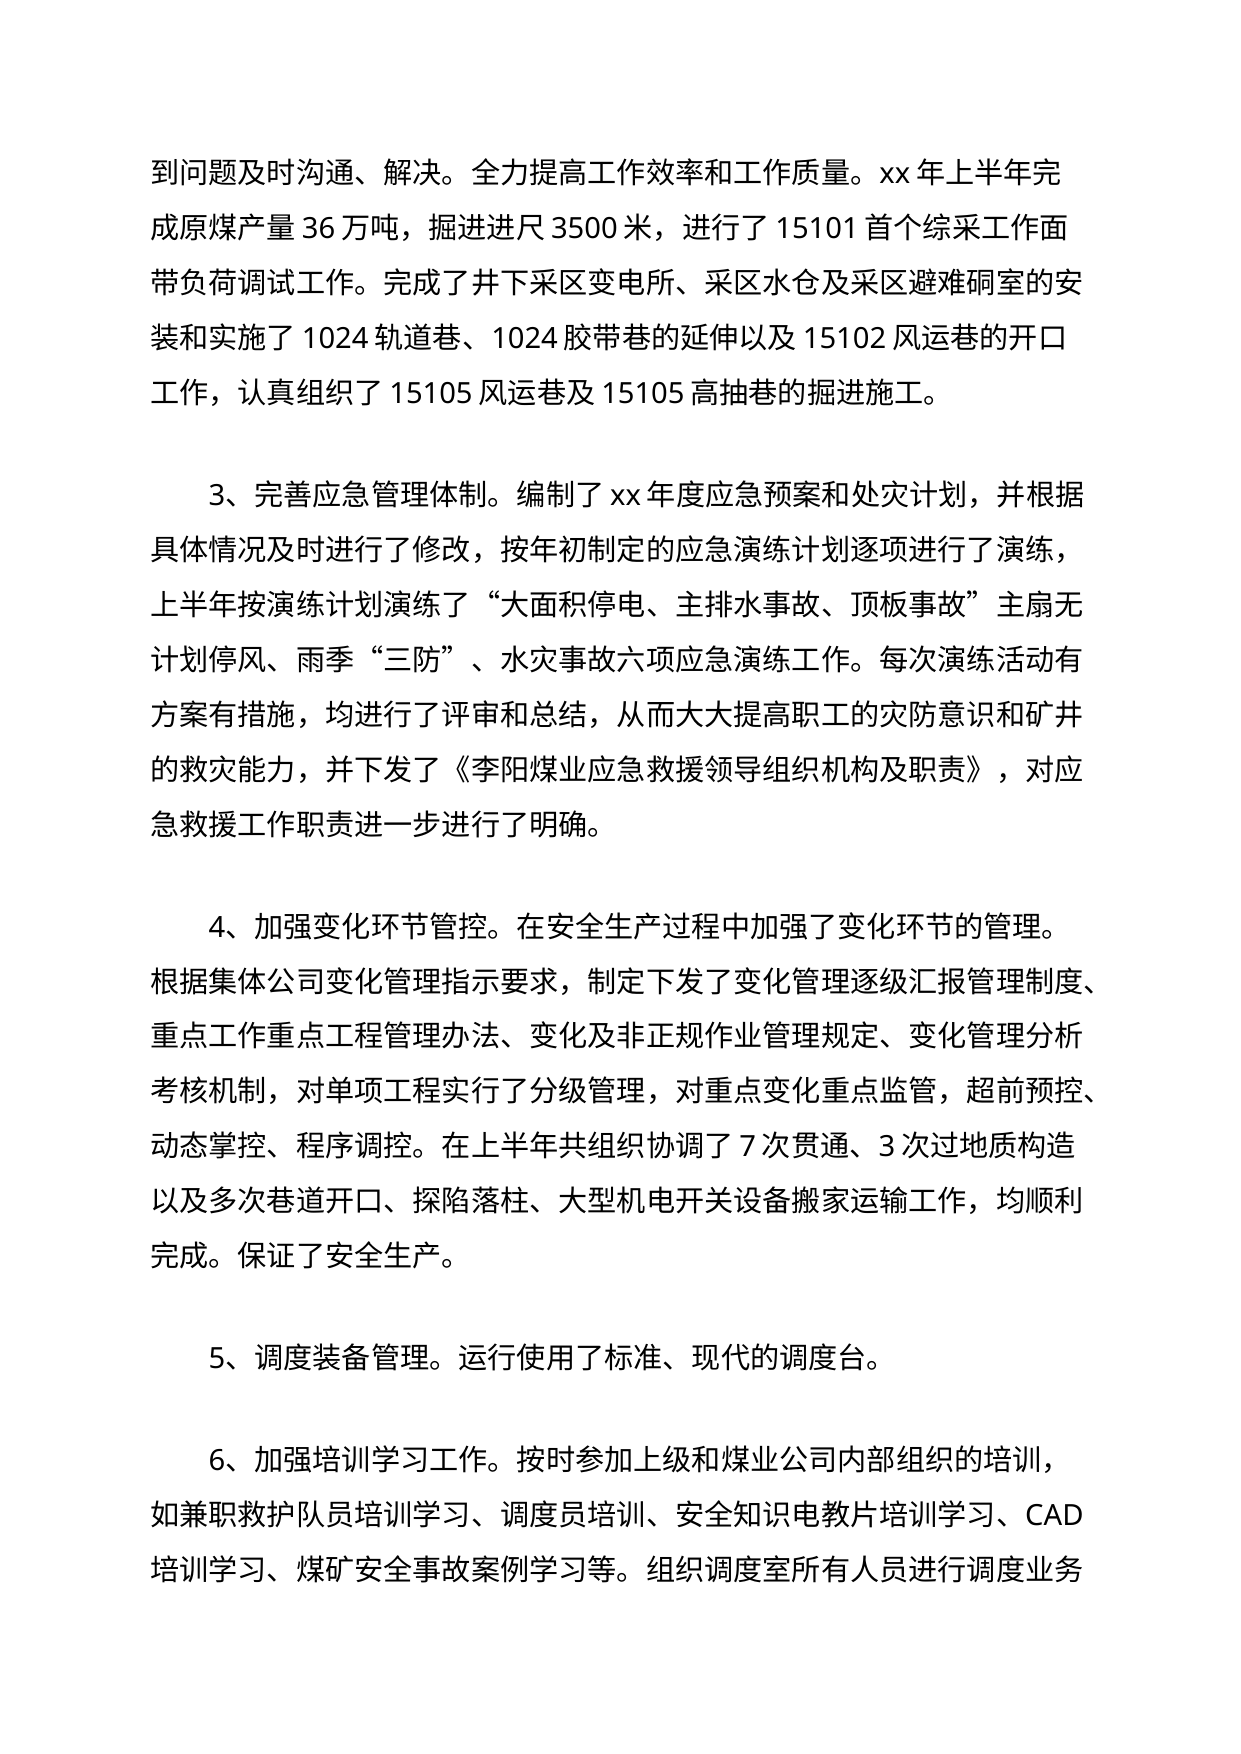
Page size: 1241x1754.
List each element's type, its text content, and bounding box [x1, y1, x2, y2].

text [150, 150, 1090, 412]
text 5、调度装备管理。运行使用了标准、现代的调度台。 [150, 1334, 1090, 1377]
text 4、加强变化环节管控。在安全生产过程中加强了变化环节的管理。根据集体公司变化管理指示要求，制定下发了变化管理逐级汇报管理制度、重点工作重点工程管理办法、变化及非正规作业管理规定、变化管理分析考核机制，对单项工程实行了分级管理，对重点变化重点监管，超前预控、动态掌控、程序调控。在上半年共组织协调了7次贯通、3次过地质构造以及多次巷道开口、探陷落柱、大型机电开关设备搬家运输工作，均顺利完成。保证了安全生产。 [150, 903, 1090, 1275]
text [150, 1436, 1090, 1589]
text 3、完善应急管理体制。编制了xx年度应急预案和处灾计划，并根据具体情况及时进行了修改，按年初制定的应急演练计划逐项进行了演练，上半年按演练计划演练了“大面积停电、主排水事故、顶板事故”主扇无计划停风、雨季“三防”、水灾事故六项应急演练工作。每次演练活动有方案有措施，均进行了评审和总结，从而大大提高职工的灾防意识和矿井的救灾能力，并下发了《李阳煤业应急救援领导组织机构及职责》，对应急救援工作职责进一步进行了明确。 [150, 472, 1090, 844]
